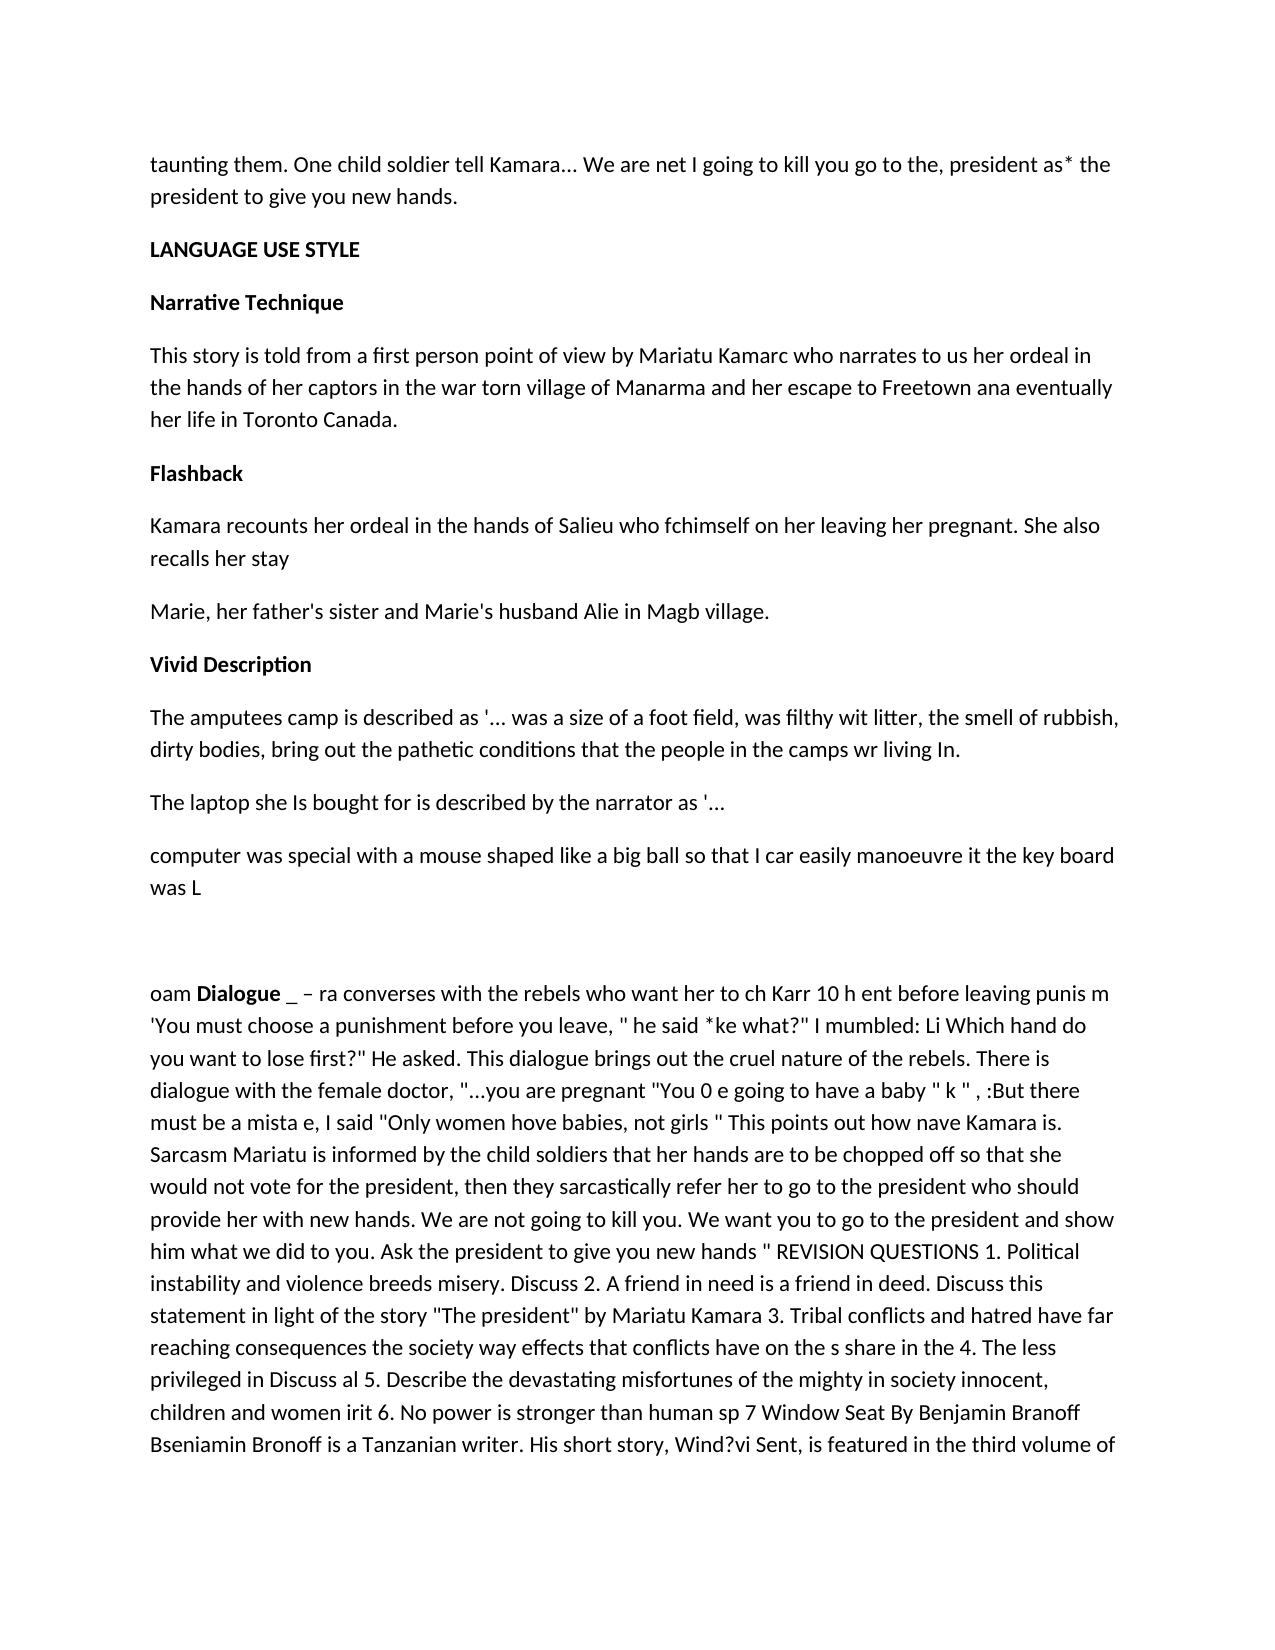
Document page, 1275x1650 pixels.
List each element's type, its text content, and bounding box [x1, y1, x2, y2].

text Vivid Description [150, 650, 1125, 678]
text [150, 979, 1125, 1458]
text Kamara recounts her ordeal in the hands of Salieu who fchimself on her leaving her pregnant. She also recalls her stay [150, 512, 1125, 572]
text Marie, her father's sister and Marie's husband Alie in Magb village. [150, 597, 1125, 625]
text The laptop she Is bought for is described by the narrator as '... [150, 788, 1125, 816]
text Flashback [150, 459, 1125, 487]
text LANGUAGE USE STYLE [150, 235, 1125, 263]
text Narrative Technique [150, 288, 1125, 316]
text taunting them. One child soldier tell Kamara... We are net I going to kill you go to the, president as* the president to give you new hands. [150, 150, 1125, 210]
text The amputees camp is described as '... was a size of a foot field, was filthy wit litter, the smell of rubbish, dirty bodies, bring out the pathetic conditions that the people in the camps wr living In. [150, 703, 1125, 763]
text This story is told from a first person point of view by Mariatu Kamarc who narrates to us her ordeal in the hands of her captors in the war torn village of Manarma and her escape to Freetown ana eventually her life in Toronto Canada. [150, 341, 1125, 434]
text computer was special with a mouse shaped like a big ball so that I car easily manoeuvre it the key board was L [150, 841, 1125, 901]
